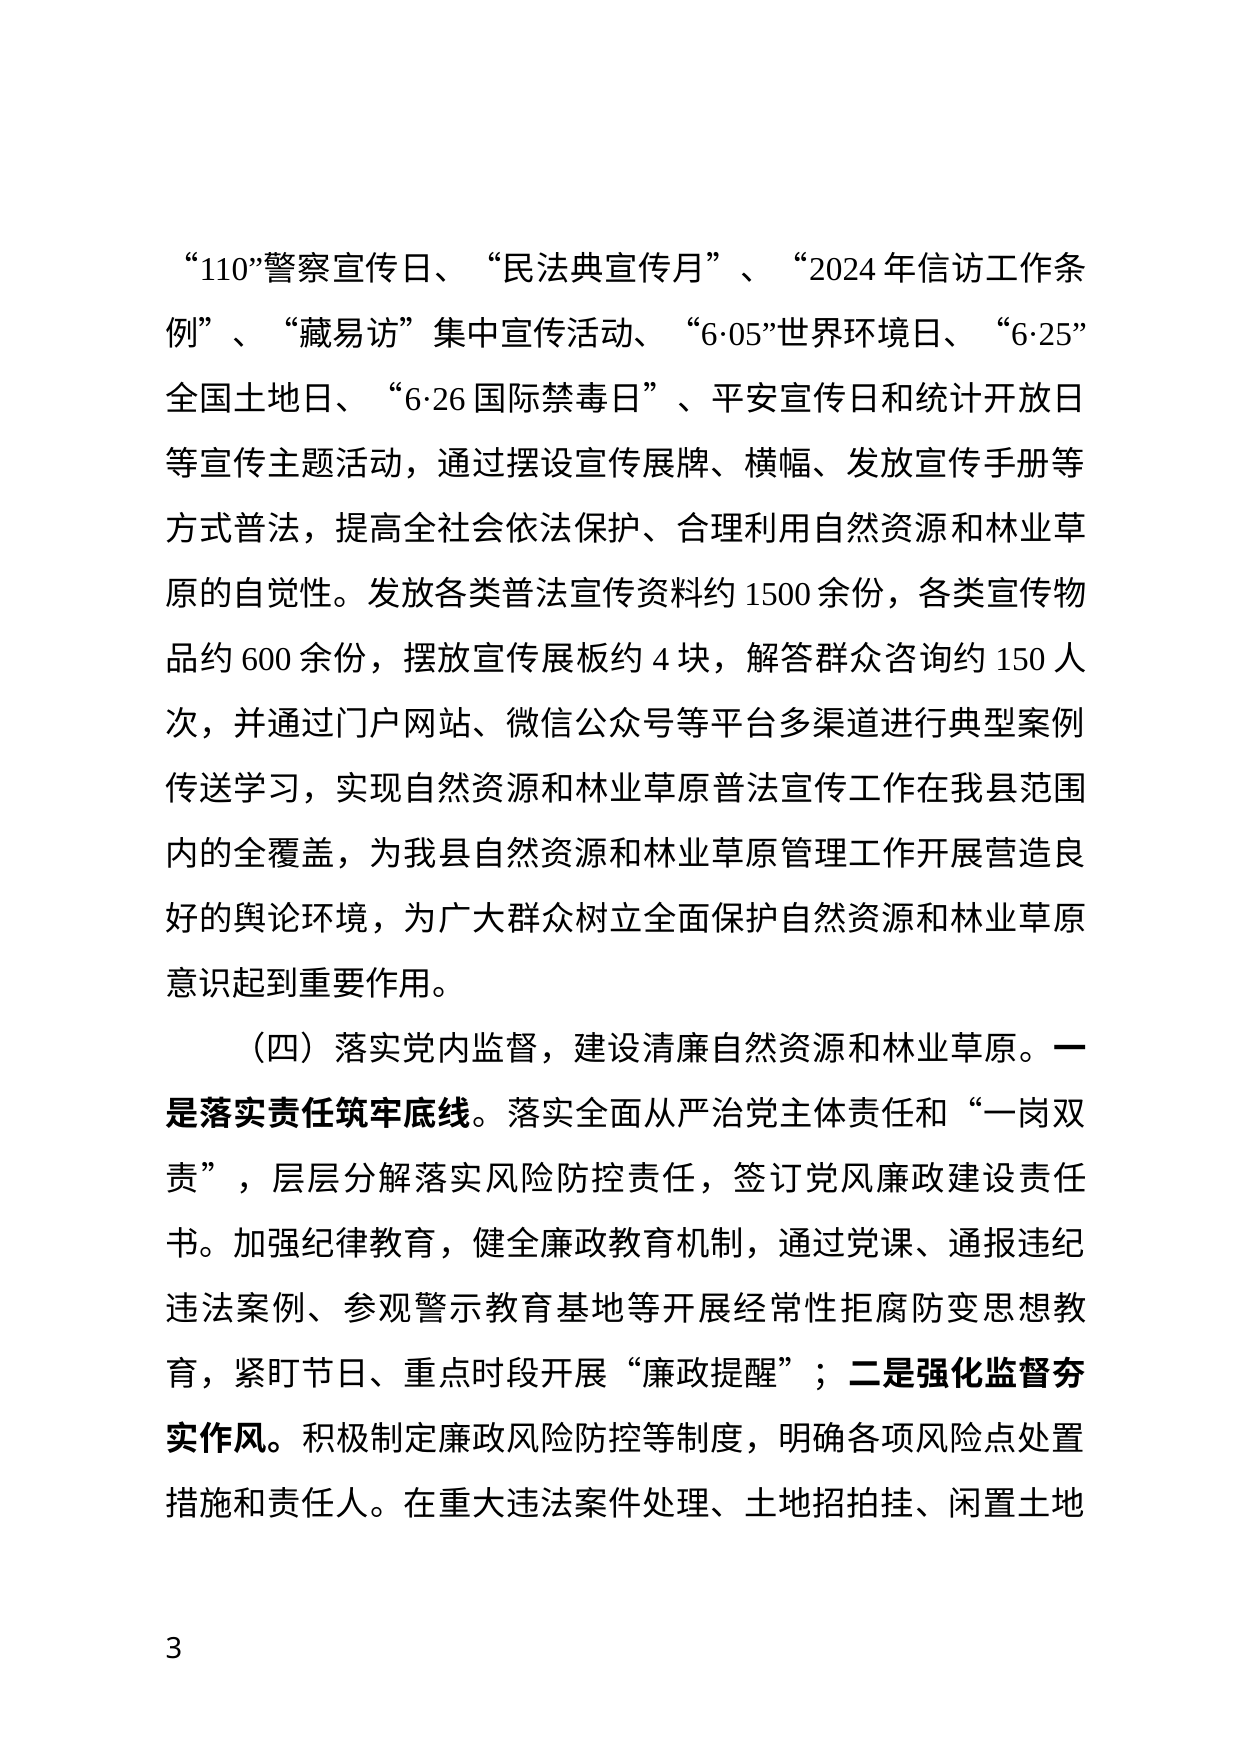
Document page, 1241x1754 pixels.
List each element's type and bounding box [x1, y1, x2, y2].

list [165, 1013, 1087, 1533]
list [165, 233, 1087, 1013]
